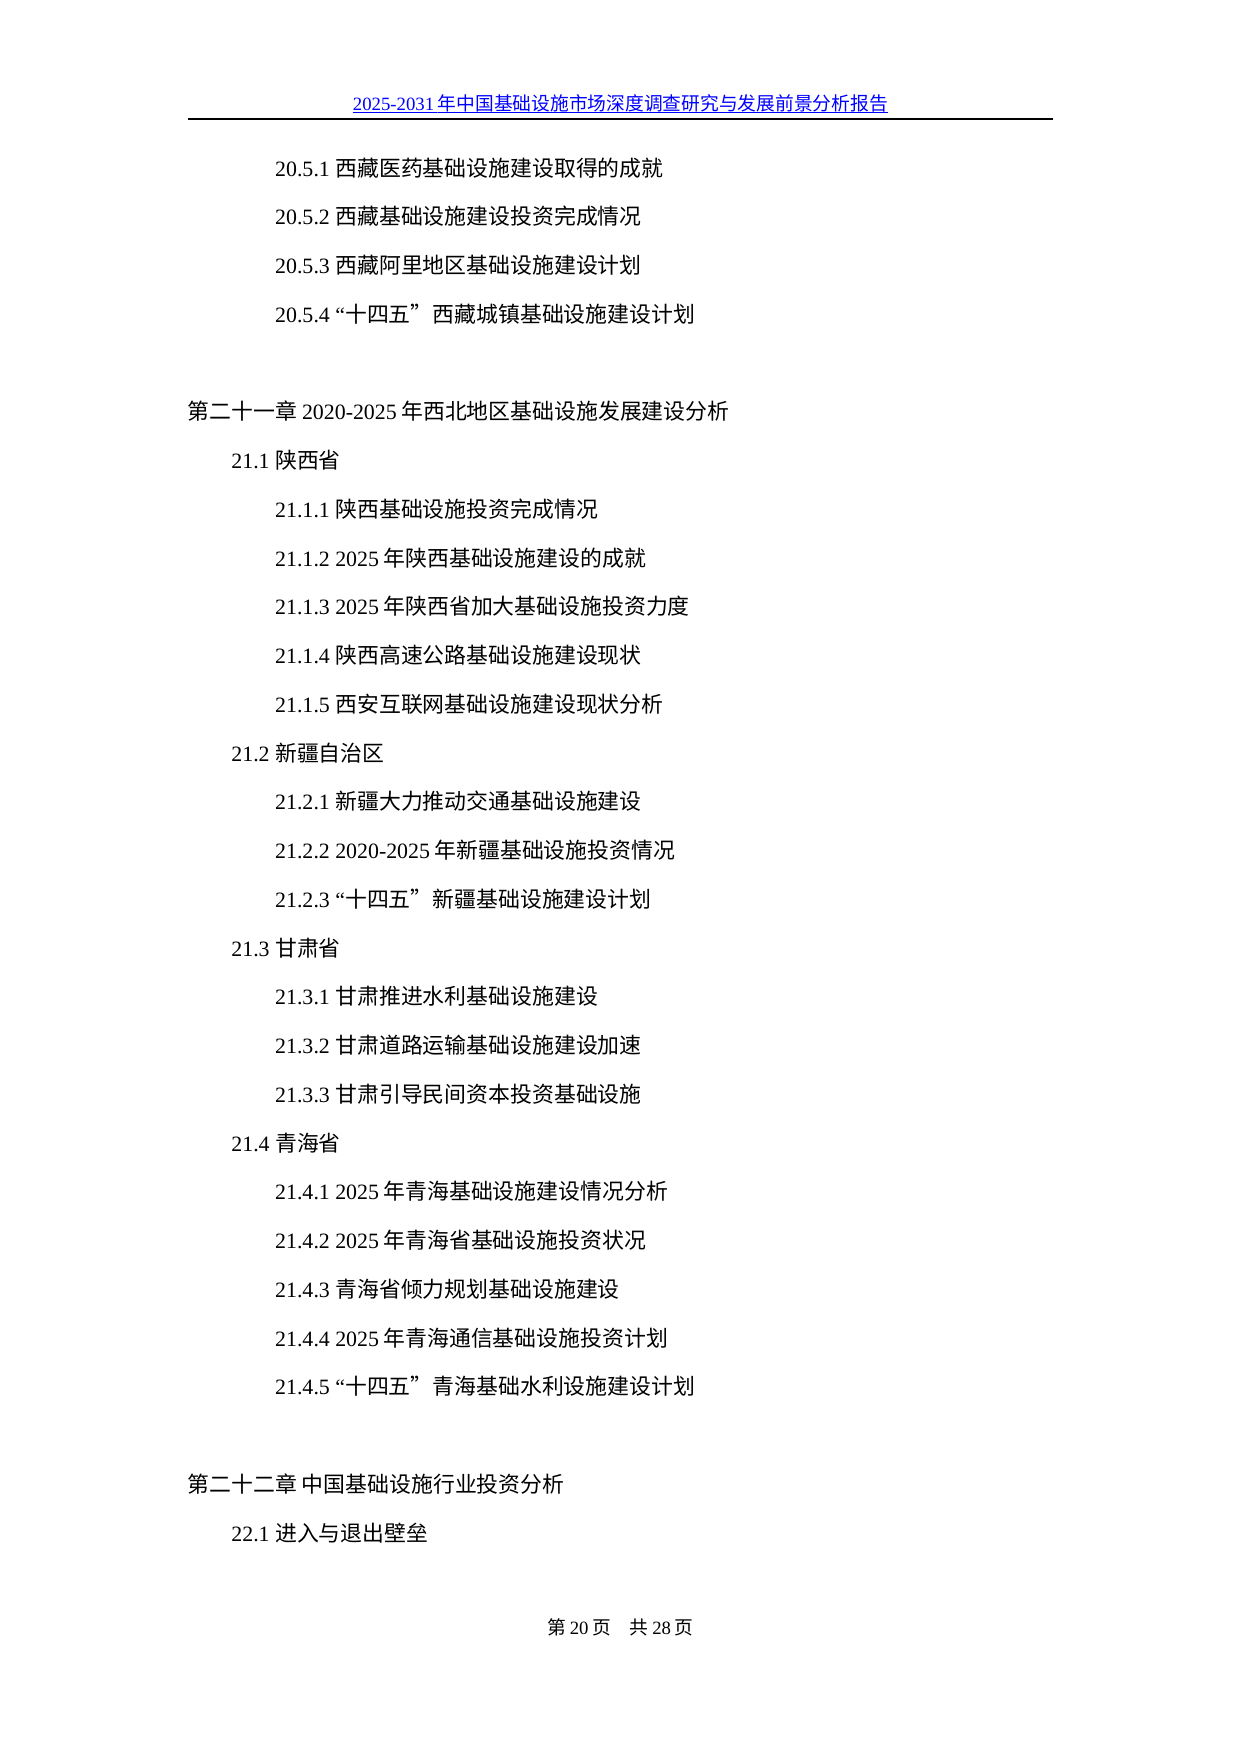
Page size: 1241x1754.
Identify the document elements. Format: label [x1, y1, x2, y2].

text [187, 150, 1053, 1548]
